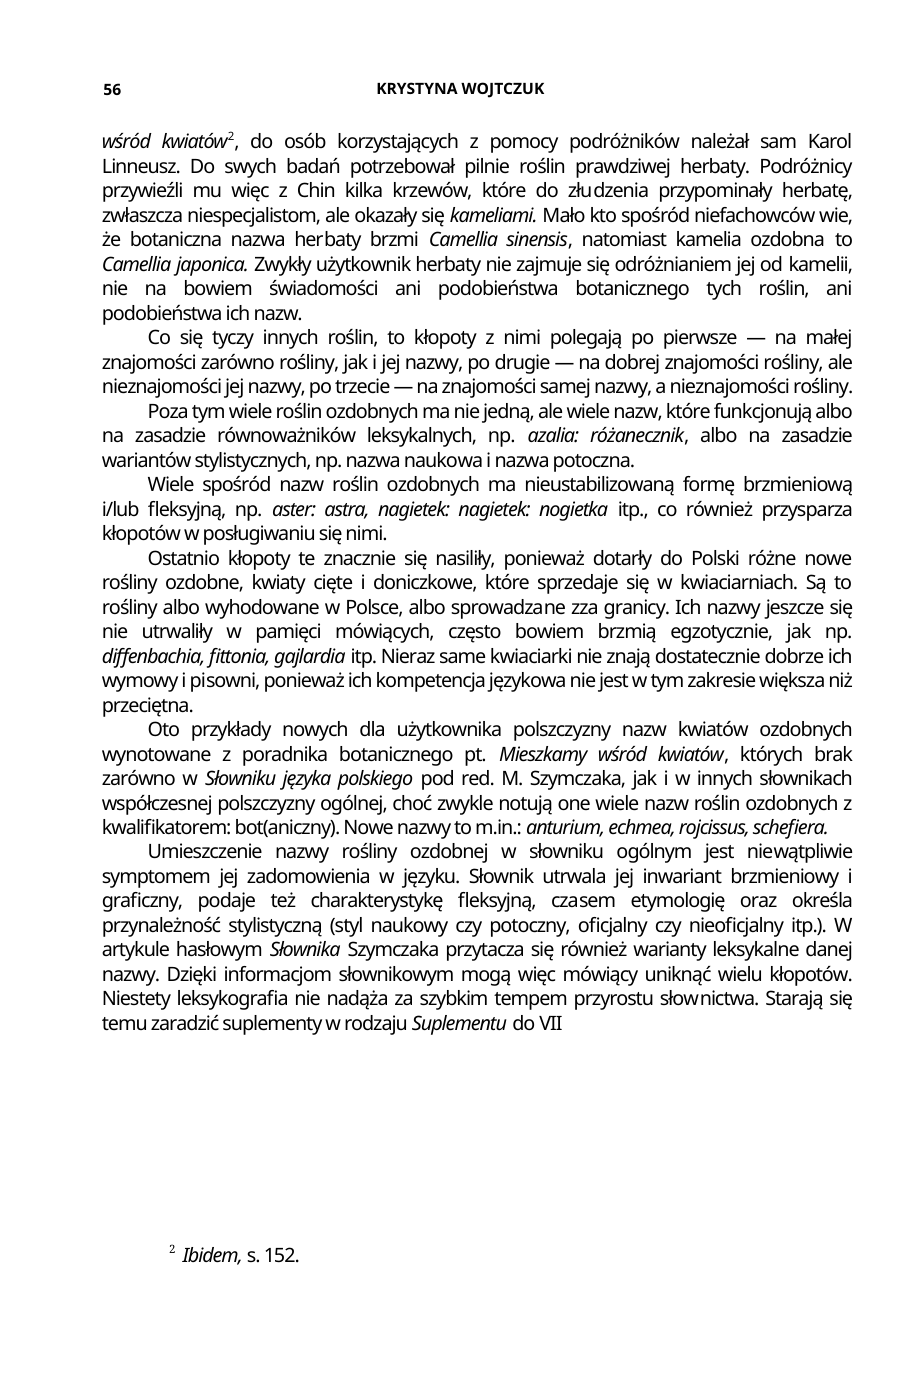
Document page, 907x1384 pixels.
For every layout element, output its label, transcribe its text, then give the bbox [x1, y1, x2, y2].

text Co się tyczy innych roślin, to kłopoty z nimi polegają po pierwsze — na małej znajomości zarówno rośliny, jak i jej nazwy, po drugie — na dobrej znajomości rośliny, ale nieznajomości jej nazwy, po trzecie — na znajomości samej nazwy, a nieznajomości rośliny. [102, 325, 853, 399]
text KRYSTYNA WOJTCZUK [376, 82, 544, 98]
text Oto przykłady nowych dla użytkownika polszczyzny nazw kwiatów ozdobnych wynotowane z poradnika botanicznego pt. Mieszkamy wśród kwiatów, których brak zarówno w Słowniku języka polskiego pod red. M. Szymczaka, jak i w innych słownikach współczesnej polszczyzny ogólnej, choć zwykle notują one wiele nazw roślin ozdobnych z kwalifikatorem: bot(aniczny). Nowe nazwy to m.in.: anturium, echmea, rojcissus, schefiera. [102, 717, 853, 839]
text Poza tym wiele roślin ozdobnych ma nie jedną, ale wiele nazw, które funkcjonują albo na zasadzie równoważników leksykalnych, np. azalia: różanecznik, albo na zasadzie wariantów stylistycznych, np. nazwa naukowa i nazwa potoczna. [102, 399, 853, 472]
text Umieszczenie nazwy rośliny ozdobnej w słowniku ogólnym jest niewątpliwie symptomem jej zadomowienia w języku. Słownik utrwala jej inwariant brzmieniowy i graficzny, podaje też charakterystykę fleksyjną, czasem etymologię oraz określa przynależność stylistyczną (styl naukowy czy potoczny, oficjalny czy nieoficjalny itp.). W artykule hasłowym Słownika Szymczaka przytacza się również warianty leksykalne danej nazwy. Dzięki informacjom słownikowym mogą więc mówiący uniknąć wielu kłopotów. Niestety leksykografia nie nadąża za szybkim tempem przyrostu słownictwa. Starają się temu zaradzić suplementy w rodzaju Suplementu do VII [102, 839, 853, 1035]
text 56 [103, 83, 121, 98]
text 2 Ibidem, s. 152. [169, 1246, 301, 1266]
text Wiele spośród nazw roślin ozdobnych ma nieustabilizowaną formę brzmieniową i/lub fleksyjną, np. aster: astra, nagietek: nagietek: nogietka itp., co również przysparza kłopotów w posługiwaniu się nimi. [102, 472, 853, 546]
text Ostatnio kłopoty te znacznie się nasiliły, ponieważ dotarły do Polski różne nowe rośliny ozdobne, kwiaty cięte i doniczkowe, które sprzedaje się w kwiaciarniach. Są to rośliny albo wyhodowane w Polsce, albo sprowadzane zza granicy. Ich nazwy jeszcze się nie utrwaliły w pamięci mówiących, często bowiem brzmią egzotycznie, jak np. diffenbachia, fittonia, gajlardia itp. Nieraz same kwiaciarki nie znają dostatecznie dobrze ich wymowy i pisowni, ponieważ ich kompetencja językowa nie jest w tym zakresie większa niż przeciętna. [102, 546, 853, 717]
text wśród kwiatów2, do osób korzystających z pomocy podróżników należał sam Karol Linneusz. Do swych badań potrzebował pilnie roślin prawdziwej herbaty. Podróżnicy przywieźli mu więc z Chin kilka krzewów, które do złudzenia przypominały herbatę, zwłaszcza niespecjalistom, ale okazały się kameliami. Mało kto spośród niefachowców wie, że botaniczna nazwa herbaty brzmi Camellia sinensis, natomiast kamelia ozdobna to Camellia japonica. Zwykły użytkownik herbaty nie zajmuje się odróżnianiem jej od kamelii, nie na bowiem świadomości ani podobieństwa botanicznego tych roślin, ani podobieństwa ich nazw. [102, 129, 853, 325]
